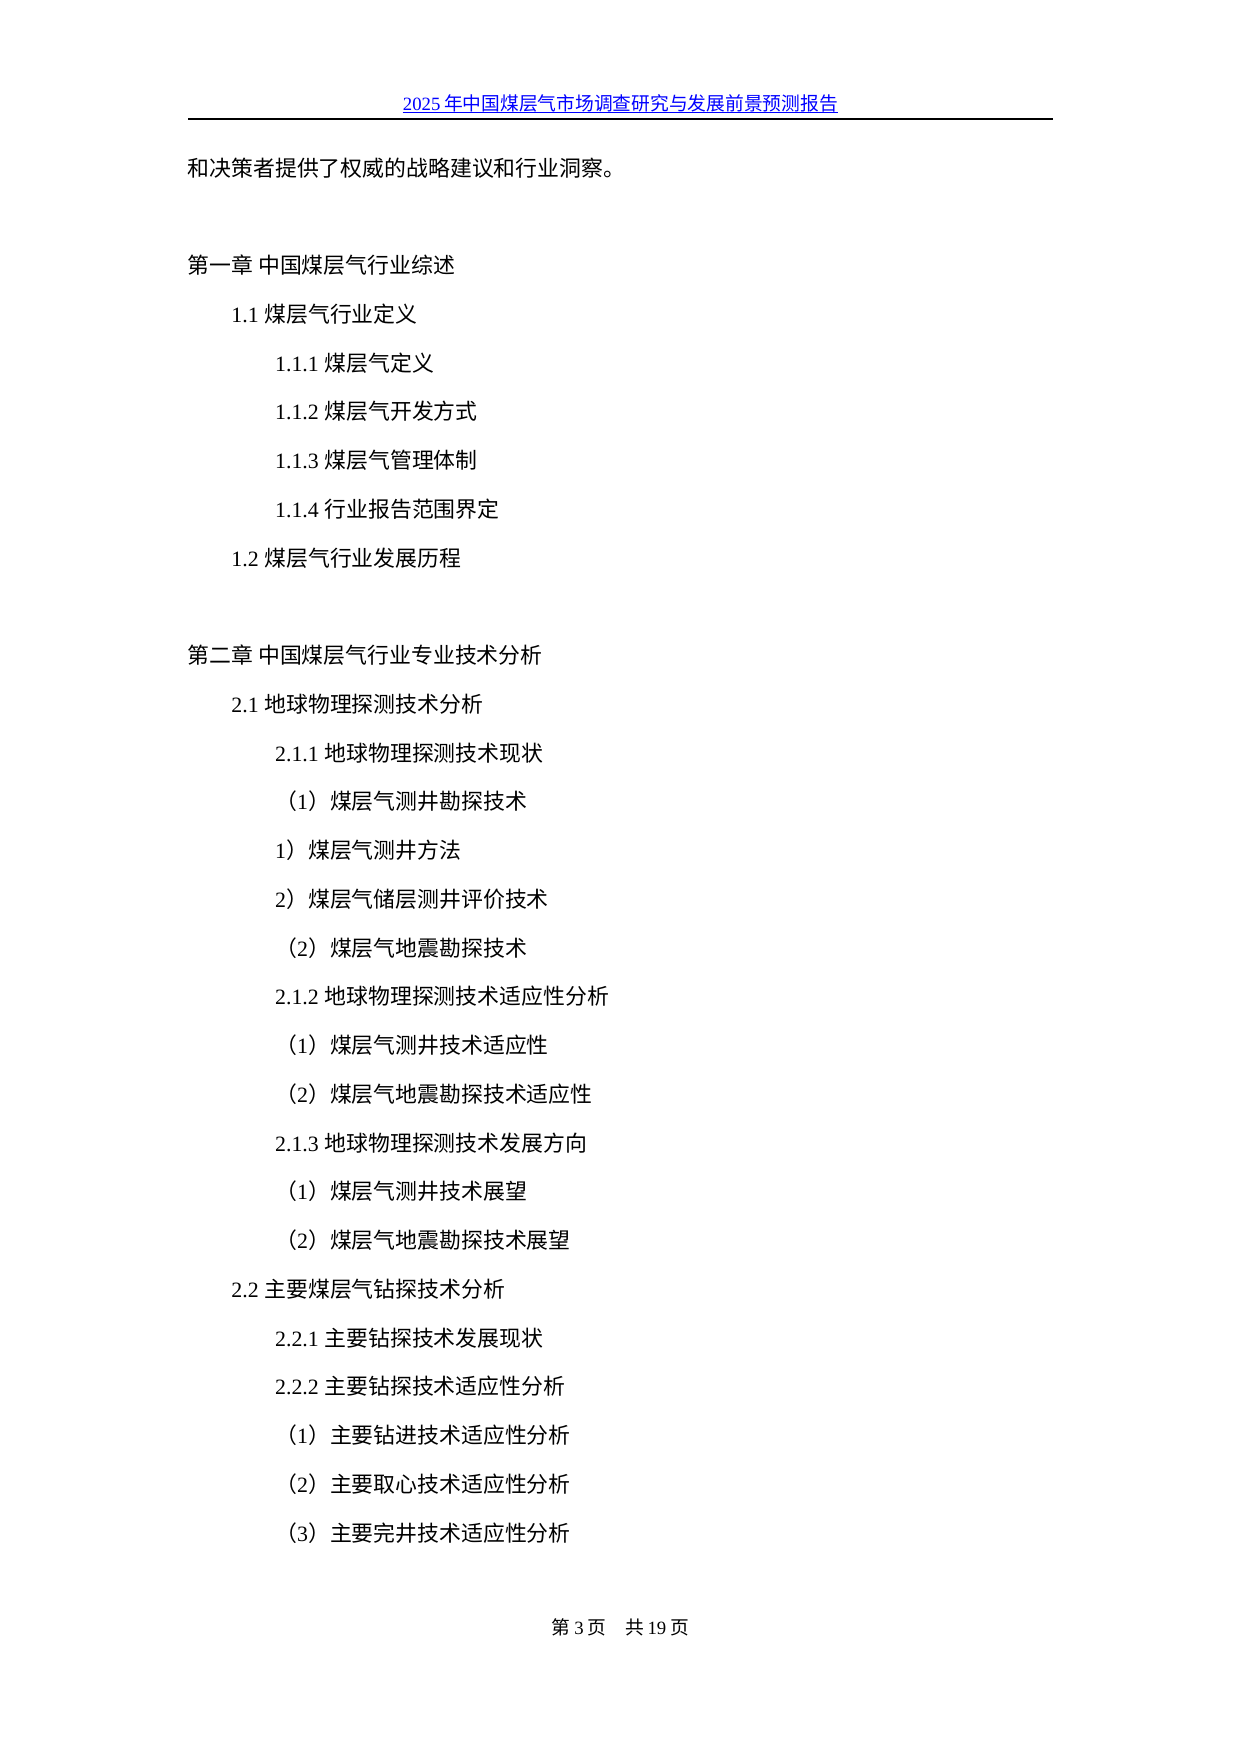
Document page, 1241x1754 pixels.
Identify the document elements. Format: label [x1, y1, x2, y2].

text [187, 150, 1053, 1548]
